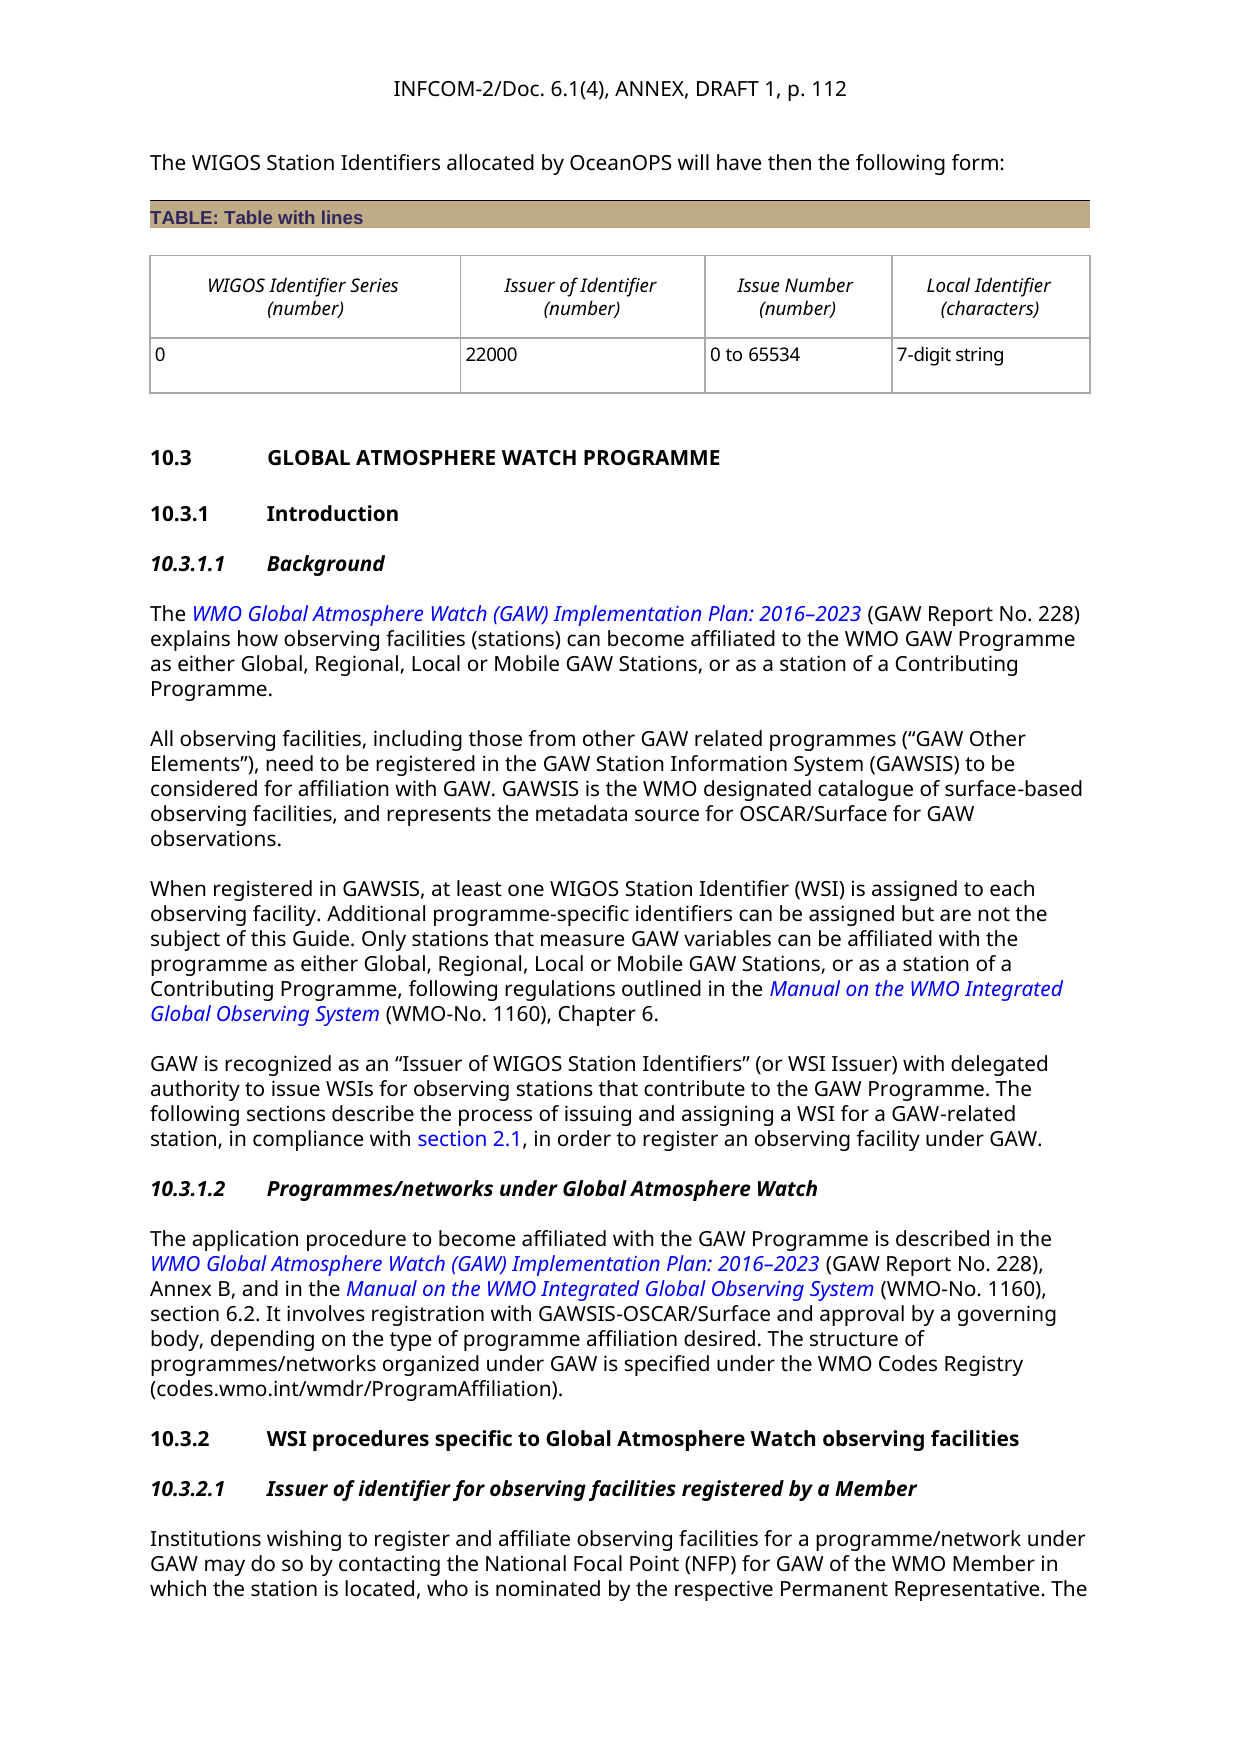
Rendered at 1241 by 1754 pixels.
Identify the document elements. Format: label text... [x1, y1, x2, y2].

table_cell 7-digit string [893, 339, 1089, 392]
text All observing facilities, including those from other GAW related programmes (“GAW Other Elements”), need to be registered in the GAW Station Information System (GAWSIS) to be considered for affiliation with GAW. GAWSIS is the WMO designated catalogue of surface-based observing facilities, and represents the metadata source for OSCAR/Surface for GAW observations. [150, 726, 1090, 851]
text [150, 1526, 1090, 1601]
table_header Issuer of Identifier (number) [461, 256, 704, 337]
subtitle 10.3.1.2 Programmes/networks under Global Atmosphere Watch [150, 1176, 1090, 1201]
table_cell 0 [151, 339, 460, 392]
text The WIGOS Station Identifiers allocated by OceanOPS will have then the following form: [150, 150, 1090, 175]
table_header Issue Number (number) [706, 256, 891, 337]
text The application procedure to become affiliated with the GAW Programme is described in the WMO Global Atmosphere Watch (GAW) Implementation Plan: 2016–2023 (GAW Report No. 228), Annex B, and in the Manual on the WMO Integrated Global Observing System (WMO-No. 1160), section 6.2. It involves registration with GAWSIS-OSCAR/Surface and approval by a governing body, depending on the type of programme affiliation desired. The structure of programmes/networks organized under GAW is specified under the WMO Codes Registry (codes.wmo.int/wmdr/ProgramAffiliation). [150, 1226, 1090, 1401]
text When registered in GAWSIS, at least one WIGOS Station Identifier (WSI) is assigned to each observing facility. Additional programme-specific identifiers can be assigned but are not the subject of this Guide. Only stations that measure GAW variables can be affiliated with the programme as either Global, Regional, Local or Mobile GAW Stations, or as a station of a Contributing Programme, following regulations outlined in the Manual on the WMO Integrated Global Observing System (WMO-No. 1160), Chapter 6. [150, 876, 1090, 1026]
subtitle 10.3.2 WSI procedures specific to Global Atmosphere Watch observing facilities [150, 1426, 1090, 1451]
text GAW is recognized as an “Issuer of WIGOS Station Identifiers” (or WSI Issuer) with delegated authority to issue WSIs for observing stations that contribute to the GAW Programme. The following sections describe the process of issuing and assigning a WSI for a GAW-related station, in compliance with section 2.1, in order to register an observing facility under GAW. [150, 1051, 1090, 1151]
table_cell 0 to 65534 [706, 339, 891, 392]
subtitle 10.3.1.1 Background [150, 551, 1090, 576]
text The WMO Global Atmosphere Watch (GAW) Implementation Plan: 2016–2023 (GAW Report No. 228) explains how observing facilities (stations) can become affiliated to the WMO GAW Programme as either Global, Regional, Local or Mobile GAW Stations, or as a station of a Contributing Programme. [150, 601, 1090, 701]
subtitle 10.3.2.1 Issuer of identifier for observing facilities registered by a Member [150, 1476, 1090, 1501]
subtitle 10.3 Global Atmosphere Watch Programme [150, 443, 1090, 472]
table_header WIGOS Identifier Series (number) [151, 256, 460, 337]
subtitle 10.3.1 Introduction [150, 501, 1090, 526]
table_header Local Identifier (characters) [893, 256, 1089, 337]
table_cell 22000 [461, 339, 704, 392]
